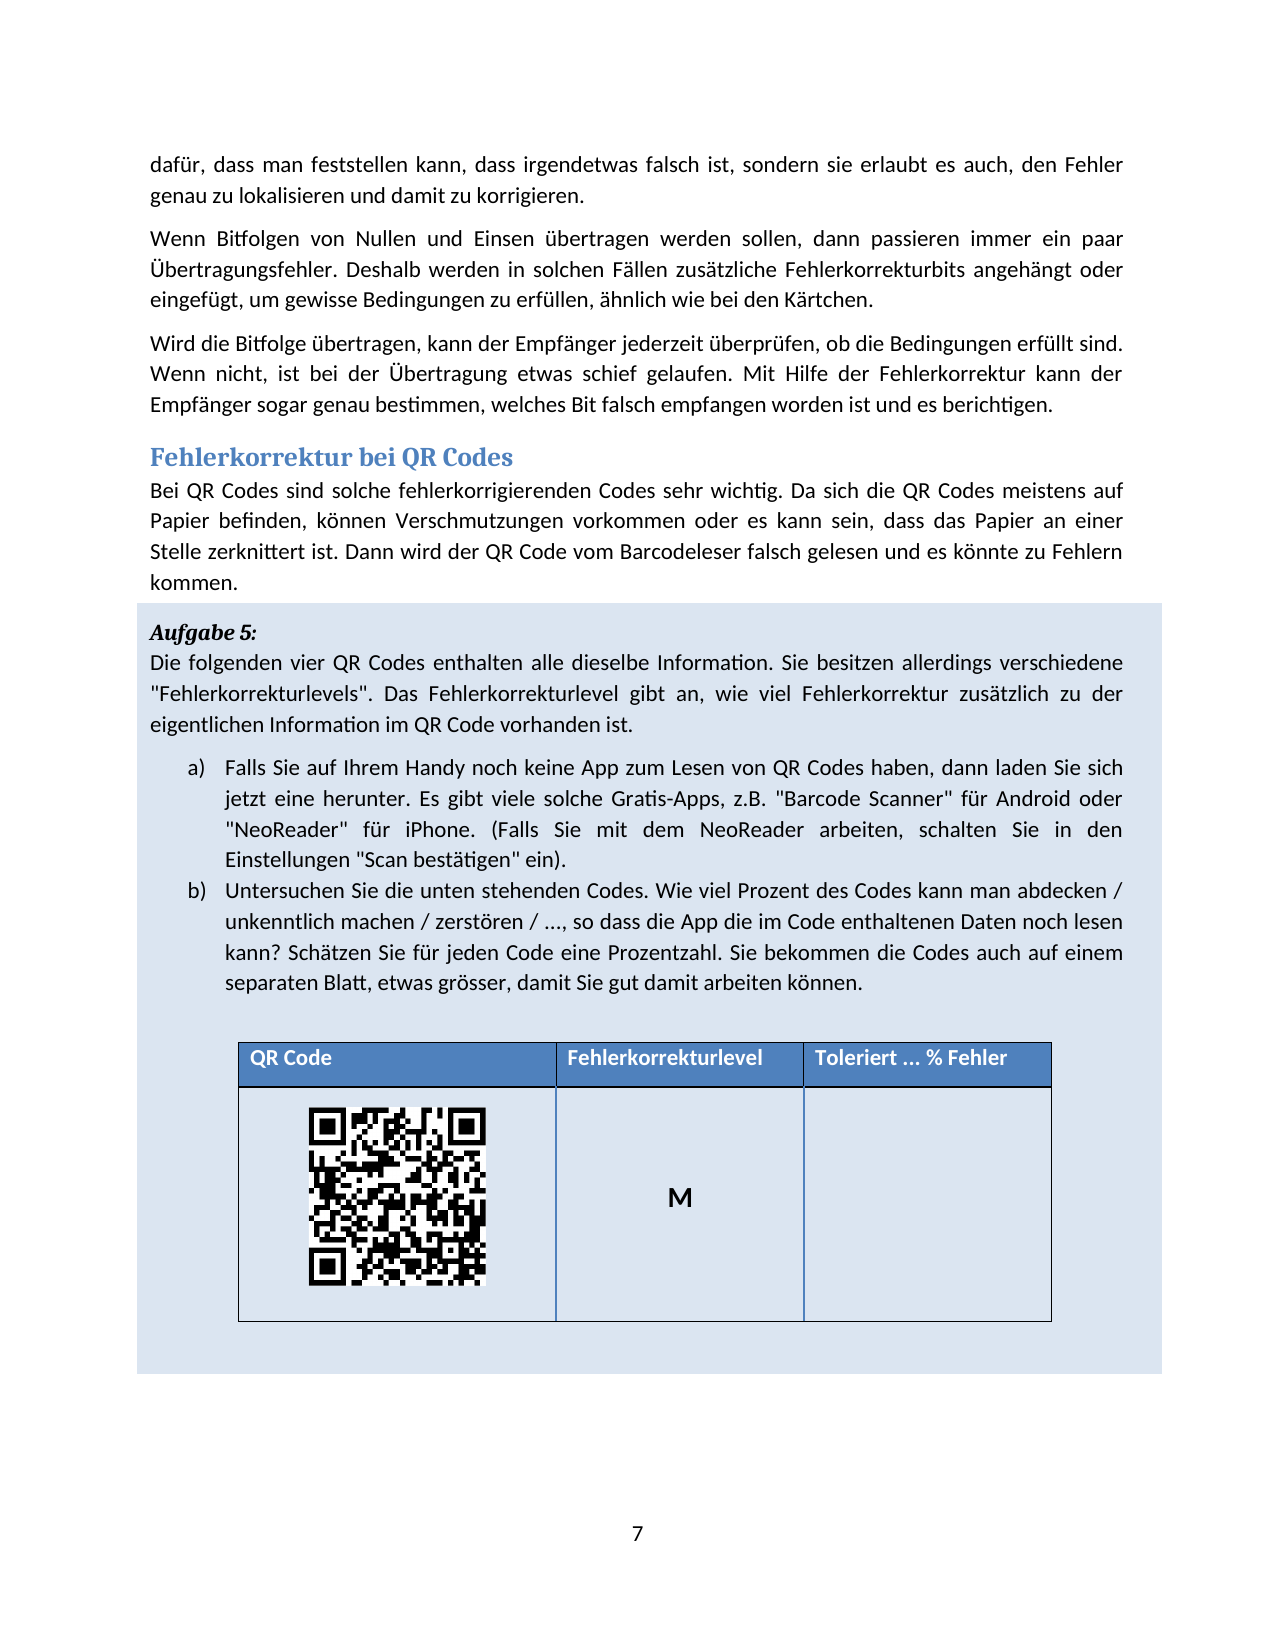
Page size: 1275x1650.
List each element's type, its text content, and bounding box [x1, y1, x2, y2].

table_header Toleriert ... % Fehler [804, 1043, 1051, 1086]
text Bei QR Codes sind solche fehlerkorrigierenden Codes sehr wichtig. Da sich die QR Codes meistens auf Papier befinden, können Verschmutzungen vorkommen oder es kann sein, dass das Papier an einer Stelle zerknittert ist. Dann wird der QR Code vom Barcodeleser falsch gelesen und es könnte zu Fehlern kommen. [150, 476, 1125, 596]
subtitle Aufgabe 5: [150, 619, 1125, 646]
table_header QR Code [239, 1043, 556, 1086]
table_cell [805, 1088, 1051, 1321]
text Wenn Bitfolgen von Nullen und Einsen übertragen werden sollen, dann passieren immer ein paar Übertragungsfehler. Deshalb werden in solchen Fällen zusätzliche Fehlerkorrekturbits angehängt oder eingefügt, um gewisse Bedingungen zu erfüllen, ähnlich wie bei den Kärtchen. [150, 224, 1125, 313]
list Falls Sie auf Ihrem Handy noch keine App zum Lesen von QR Codes haben, dann laden Sie sich jetzt eine herunter. Es gibt viele solche Gratis-Apps, z.B. "Barcode Scanner" für Android oder "NeoReader" für iPhone. (Falls Sie mit dem NeoReader arbeiten, schalten Sie in den Einstellungen "Scan bestätigen" ein). [187, 753, 1125, 873]
table_cell M [557, 1088, 803, 1321]
subtitle Fehlerkorrektur bei QR Codes [150, 442, 1125, 473]
text Wird die Bitfolge übertragen, kann der Empfänger jederzeit überprüfen, ob die Bedingungen erfüllt sind. Wenn nicht, ist bei der Übertragung etwas schief gelaufen. Mit Hilfe der Fehlerkorrektur kann der Empfänger sogar genau bestimmen, welches Bit falsch empfangen worden ist und es berichtigen. [150, 329, 1125, 418]
table_header Fehlerkorrekturlevel [557, 1043, 803, 1086]
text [150, 150, 1125, 209]
list Untersuchen Sie die unten stehenden Codes. Wie viel Prozent des Codes kann man abdecken / unkenntlich machen / zerstören / ..., so dass die App die im Code enthaltenen Daten noch lesen kann? Schätzen Sie für jeden Code eine Prozentzahl. Sie bekommen die Codes auch auf einem separaten Blatt, etwas grösser, damit Sie gut damit arbeiten können. [187, 876, 1125, 996]
table_cell [239, 1088, 555, 1321]
text Die folgenden vier QR Codes enthalten alle dieselbe Information. Sie besitzen allerdings verschiedene "Fehlerkorrekturlevels". Das Fehlerkorrekturlevel gibt an, wie viel Fehlerkorrektur zusätzlich zu der eigentlichen Information im QR Code vorhanden ist. [150, 648, 1125, 738]
